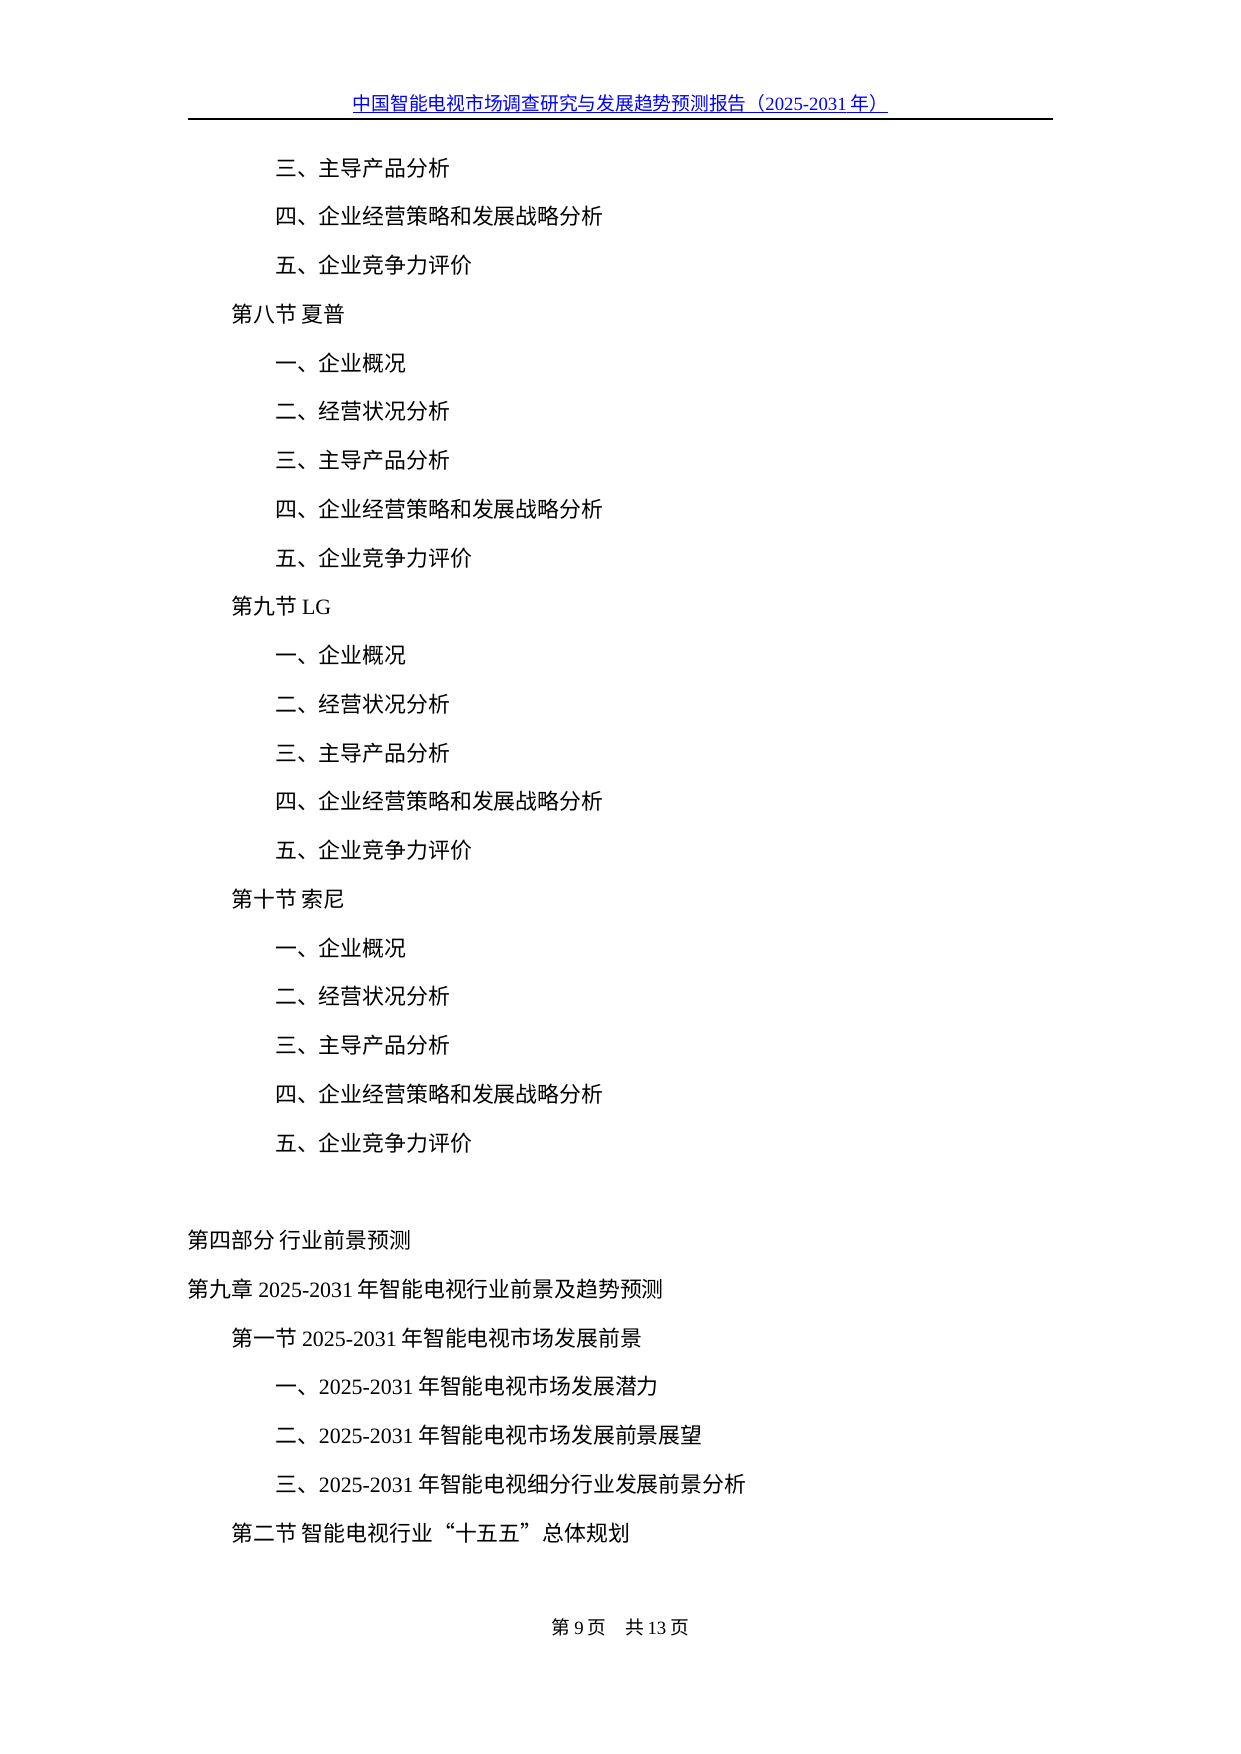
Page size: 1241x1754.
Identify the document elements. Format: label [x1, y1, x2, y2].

text [187, 150, 1053, 1548]
